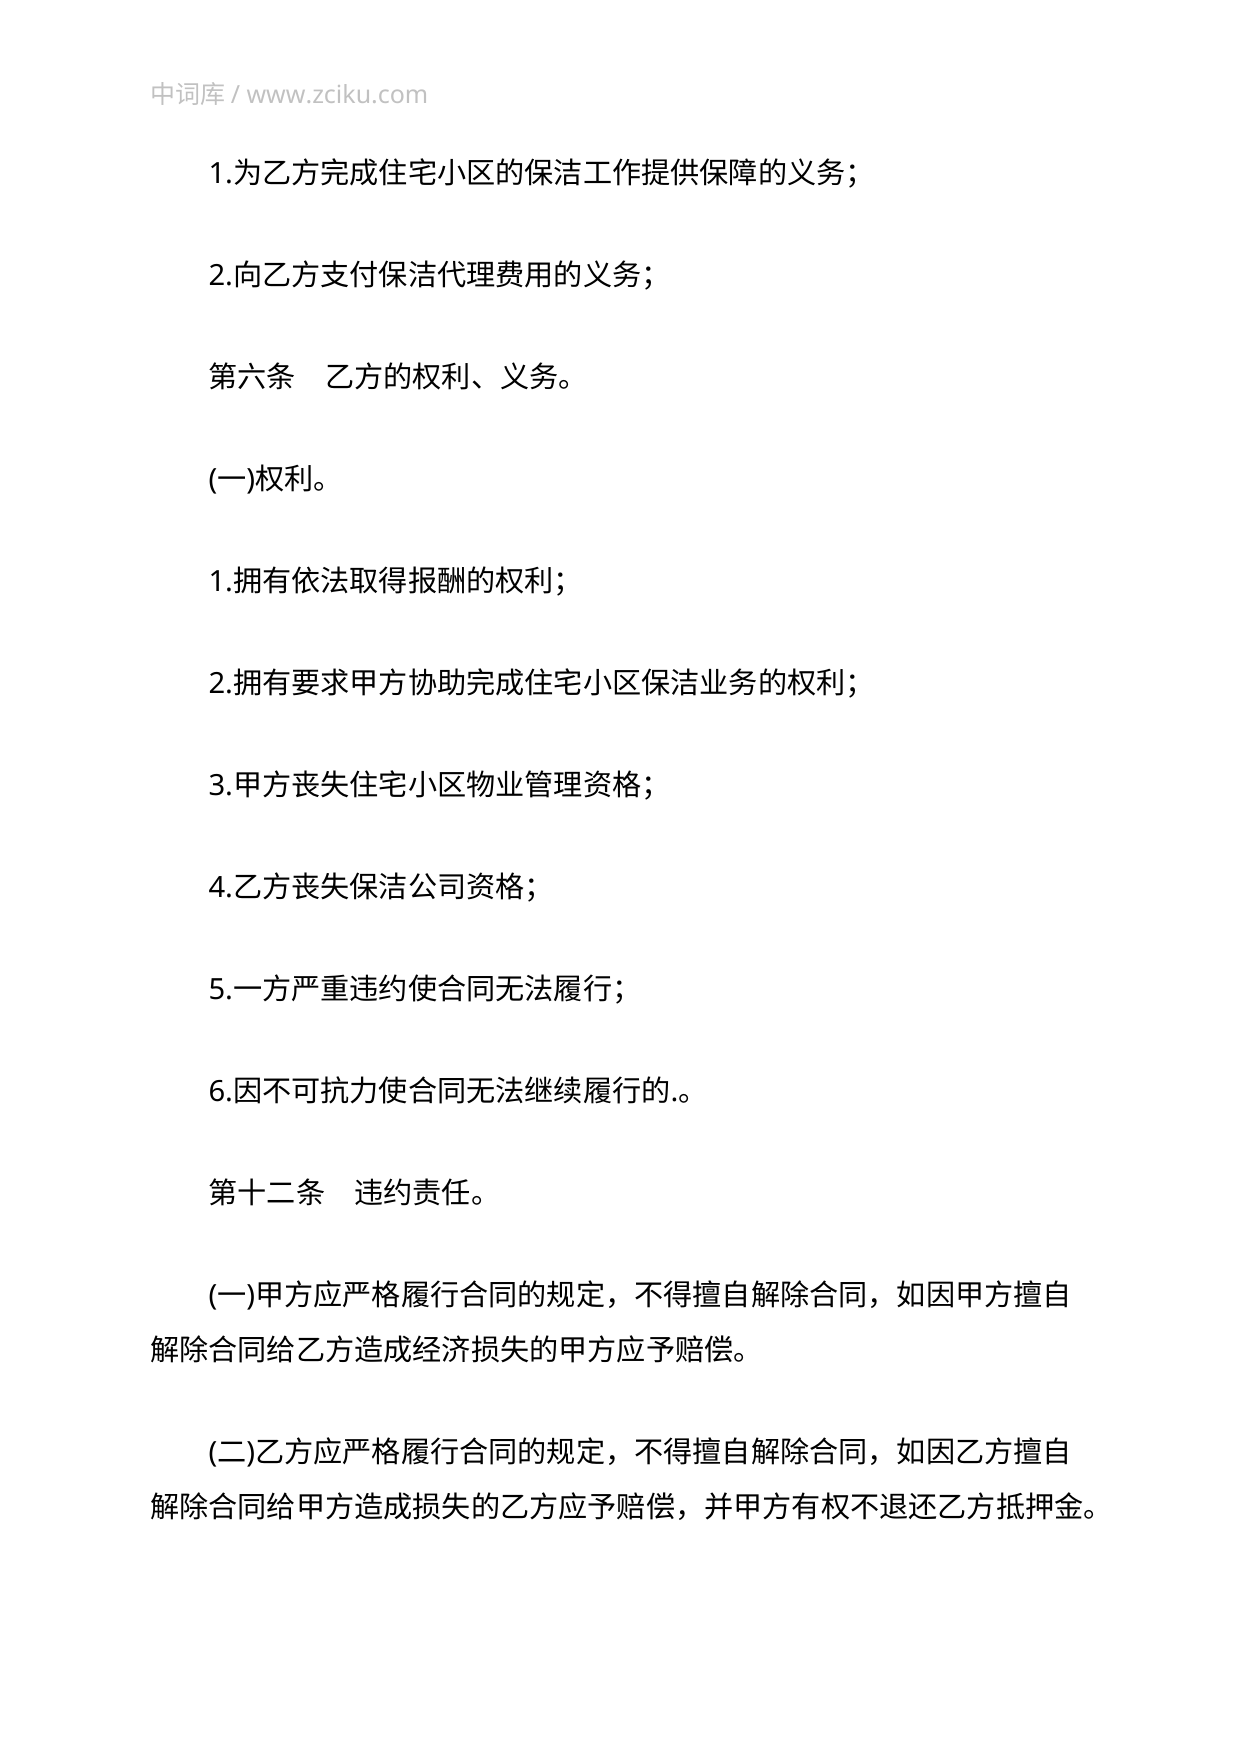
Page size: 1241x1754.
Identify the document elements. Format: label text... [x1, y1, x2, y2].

text (一)甲方应严格履行合同的规定，不得擅自解除合同，如因甲方擅自解除合同给乙方造成经济损失的甲方应予赔偿。 [150, 1271, 1090, 1369]
text 2.拥有要求甲方协助完成住宅小区保洁业务的权利； [150, 660, 1090, 702]
text 2.向乙方支付保洁代理费用的义务； [150, 252, 1090, 294]
text 1.拥有依法取得报酬的权利； [150, 558, 1090, 600]
text 3.甲方丧失住宅小区物业管理资格； [150, 762, 1090, 804]
text 1.为乙方完成住宅小区的保洁工作提供保障的义务； [150, 150, 1090, 192]
text (一)权利。 [150, 456, 1090, 498]
text 6.因不可抗力使合同无法继续履行的.。 [150, 1068, 1090, 1110]
text (二)乙方应严格履行合同的规定，不得擅自解除合同，如因乙方擅自解除合同给甲方造成损失的乙方应予赔偿，并甲方有权不退还乙方抵押金。 [150, 1428, 1090, 1525]
text 第十二条 违约责任。 [150, 1169, 1090, 1212]
text 5.一方严重违约使合同无法履行； [150, 966, 1090, 1008]
text 4.乙方丧失保洁公司资格； [150, 864, 1090, 906]
text 第六条 乙方的权利、义务。 [150, 354, 1090, 396]
